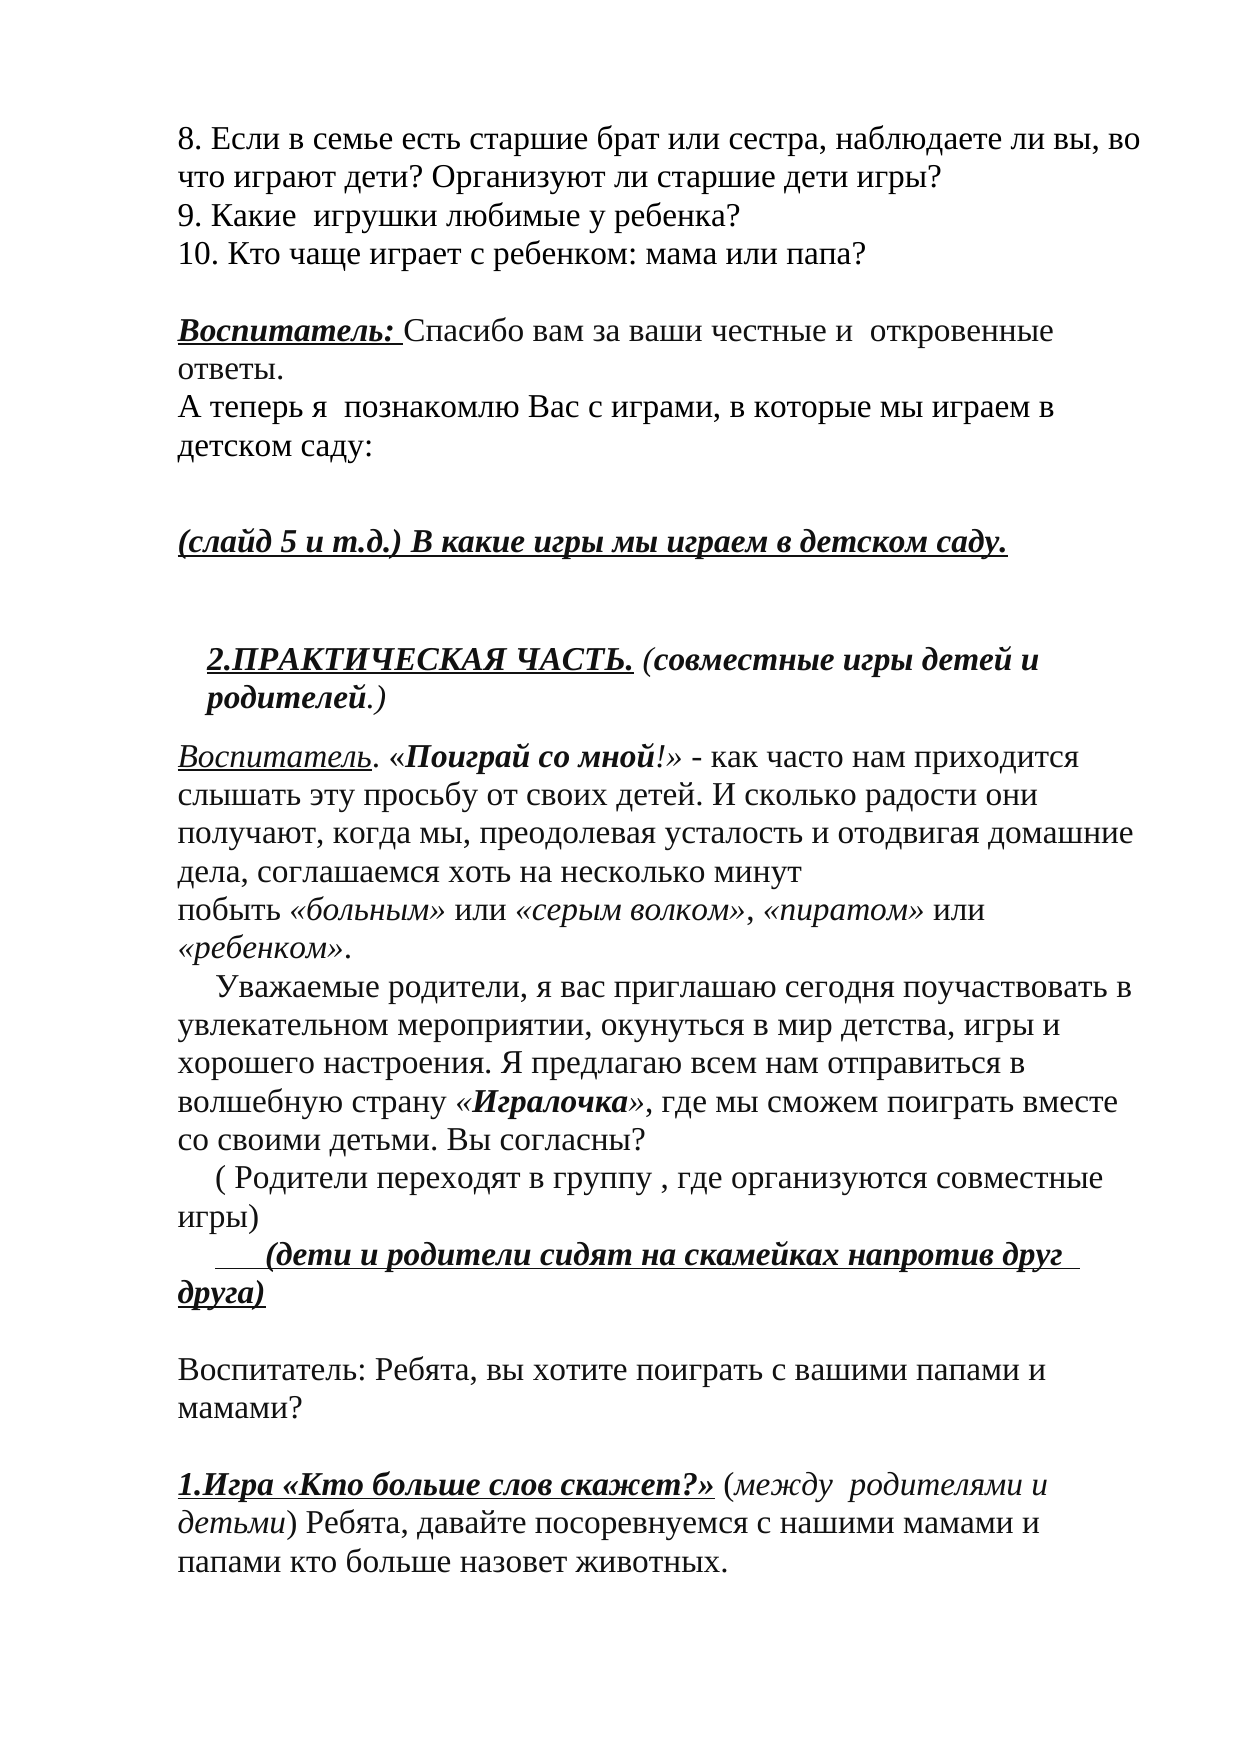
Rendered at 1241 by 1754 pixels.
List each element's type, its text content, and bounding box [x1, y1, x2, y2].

text (дети и родители сидят на скамейках напротив друг друга) [177, 1234, 1152, 1311]
text Воспитатель: Ребята, вы хотите поиграть с вашими папами и мамами? [177, 1349, 1152, 1426]
text Воспитатель: Спасибо вам за ваши честные и откровенные ответы. [177, 310, 1152, 386]
text 9. Какие игрушки любимые у ребенка? [177, 195, 1152, 233]
text ( Родители переходят в группу , где организуются совместные игры) [177, 1158, 1152, 1234]
text 8. Если в семье есть старшие брат или сестра, наблюдаете ли вы, во что играют дети? Организуют ли старшие дети игры? [177, 118, 1152, 195]
text Воспитатель. «Поиграй со мной!» - как часто нам приходится слышать эту просьбу от своих детей. И сколько радости они получают, когда мы, преодолевая усталость и отодвигая домашние дела, соглашаемся хоть на несколько минут побыть «больным» или «серым волком», «пиратом» или «ребенком». [177, 736, 1152, 966]
text 2.ПРАКТИЧЕСКАЯ ЧАСТЬ. (совместные игры детей и родителей.) [207, 639, 1152, 716]
text А теперь я познакомлю Вас с играми, в которые мы играем в детском саду: [373, 386, 1152, 463]
text 10. Кто чаще играет с ребенком: мама или папа? [177, 233, 1152, 271]
text (слайд 5 и т.д.) В какие игры мы играем в детском саду. [177, 522, 1152, 560]
text Уважаемые родители, я вас приглашаю сегодня поучаствовать в увлекательном мероприятии, окунуться в мир детства, игры и хорошего настроения. Я предлагаю всем нам отправиться в волшебную страну «Игралочка», где мы сможем поиграть вместе со своими детьми. Вы согласны? [177, 966, 1152, 1158]
text 1.Игра «Кто больше слов скажет?» (между родителями и детьми) Ребята, давайте посоревнуемся с нашими мамами и папами кто больше назовет животных. [177, 1464, 1152, 1579]
